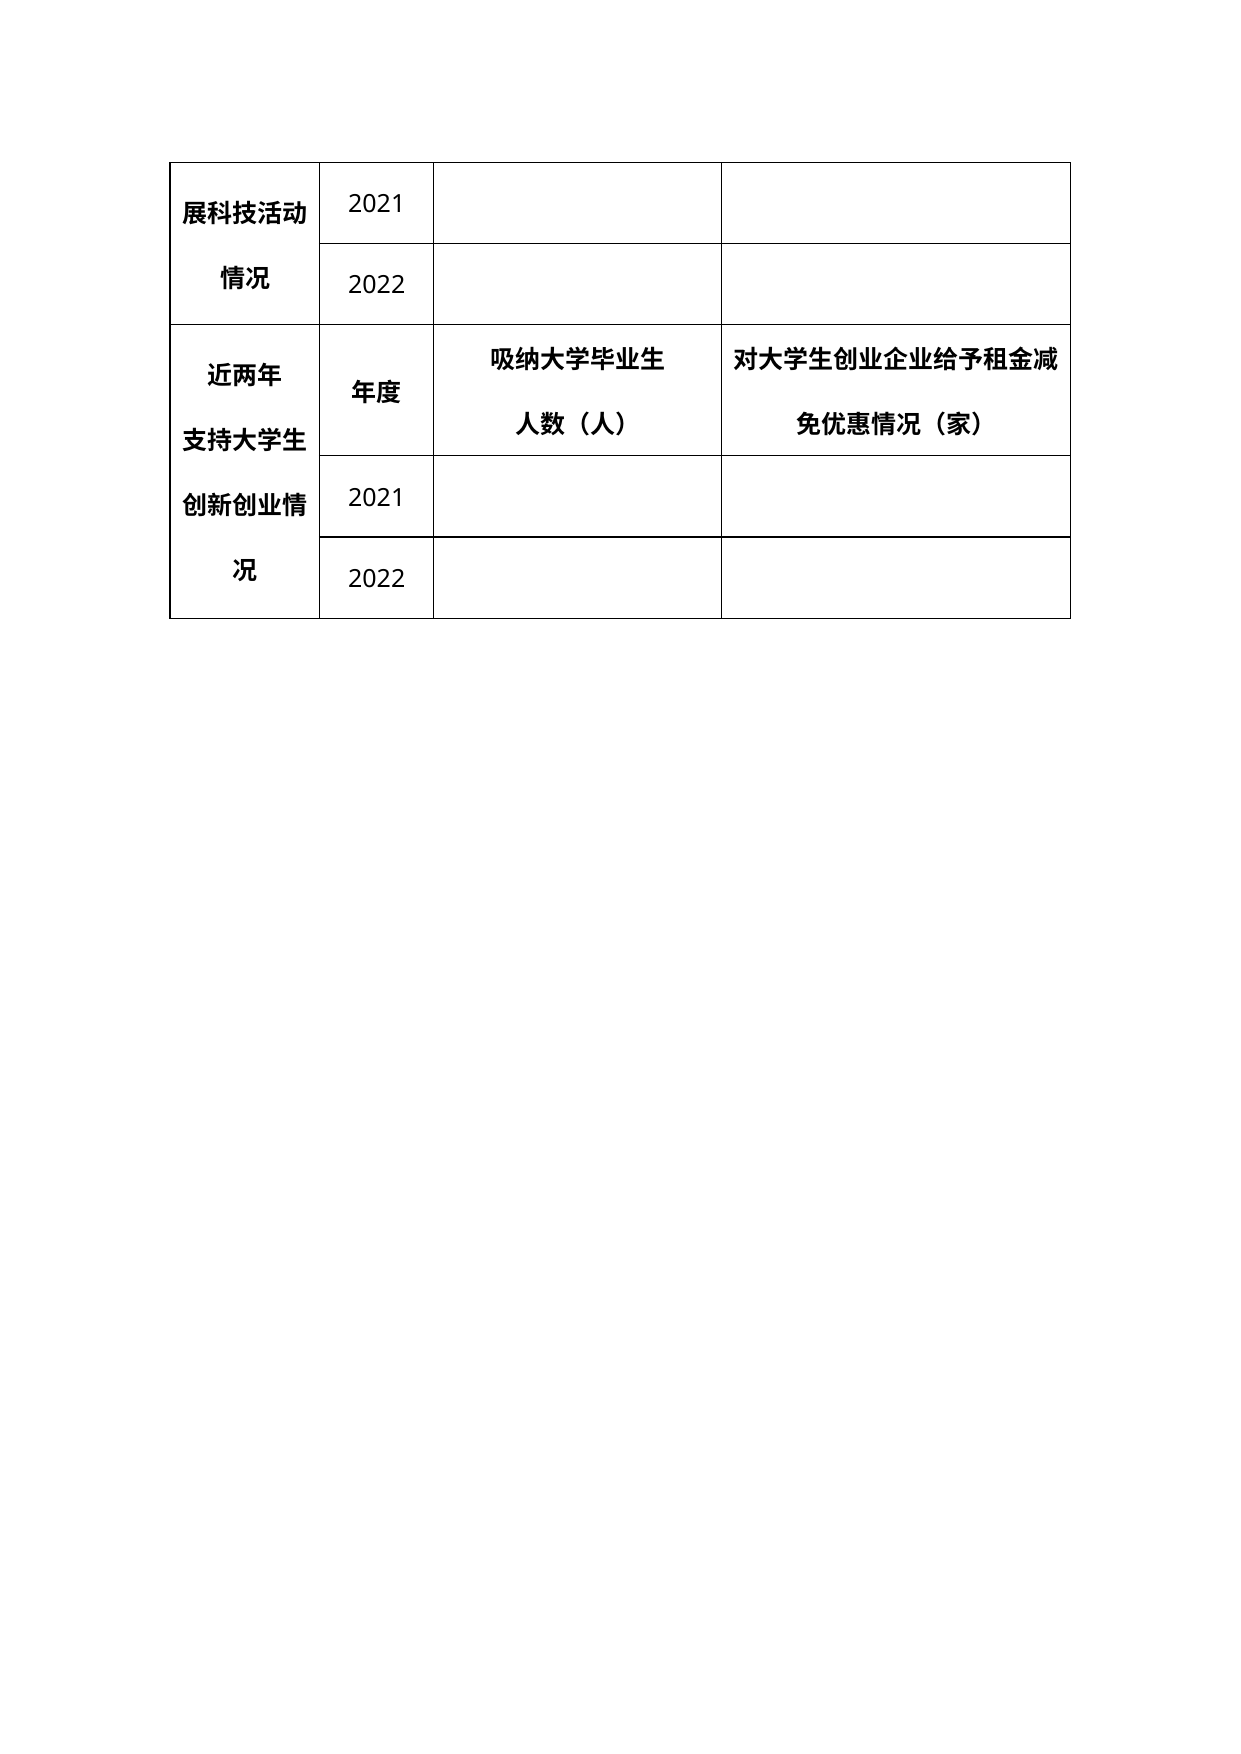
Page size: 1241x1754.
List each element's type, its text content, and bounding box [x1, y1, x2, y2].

table_cell [434, 456, 721, 536]
table_cell 年度 [320, 325, 433, 455]
table_cell 2022 [320, 244, 433, 324]
table_cell [722, 244, 1070, 324]
table_cell 2022 [320, 538, 433, 618]
table_cell 2021 [320, 163, 433, 243]
table_cell [722, 456, 1070, 536]
table_cell 2021 [320, 456, 433, 536]
table_cell [434, 538, 721, 618]
table_cell 对大学生创业企业给予租金减免优惠情况（家） [722, 325, 1070, 455]
table_cell [722, 163, 1070, 243]
table_cell [434, 163, 721, 243]
table_cell 近两年 入孵企业开展科技活动情况 [171, 163, 319, 324]
table_cell [434, 244, 721, 324]
table_cell 近两年 支持大学生 创新创业情况 [171, 325, 319, 618]
table_cell 吸纳大学毕业生 人数（人） [434, 325, 721, 455]
table_cell [722, 538, 1070, 618]
